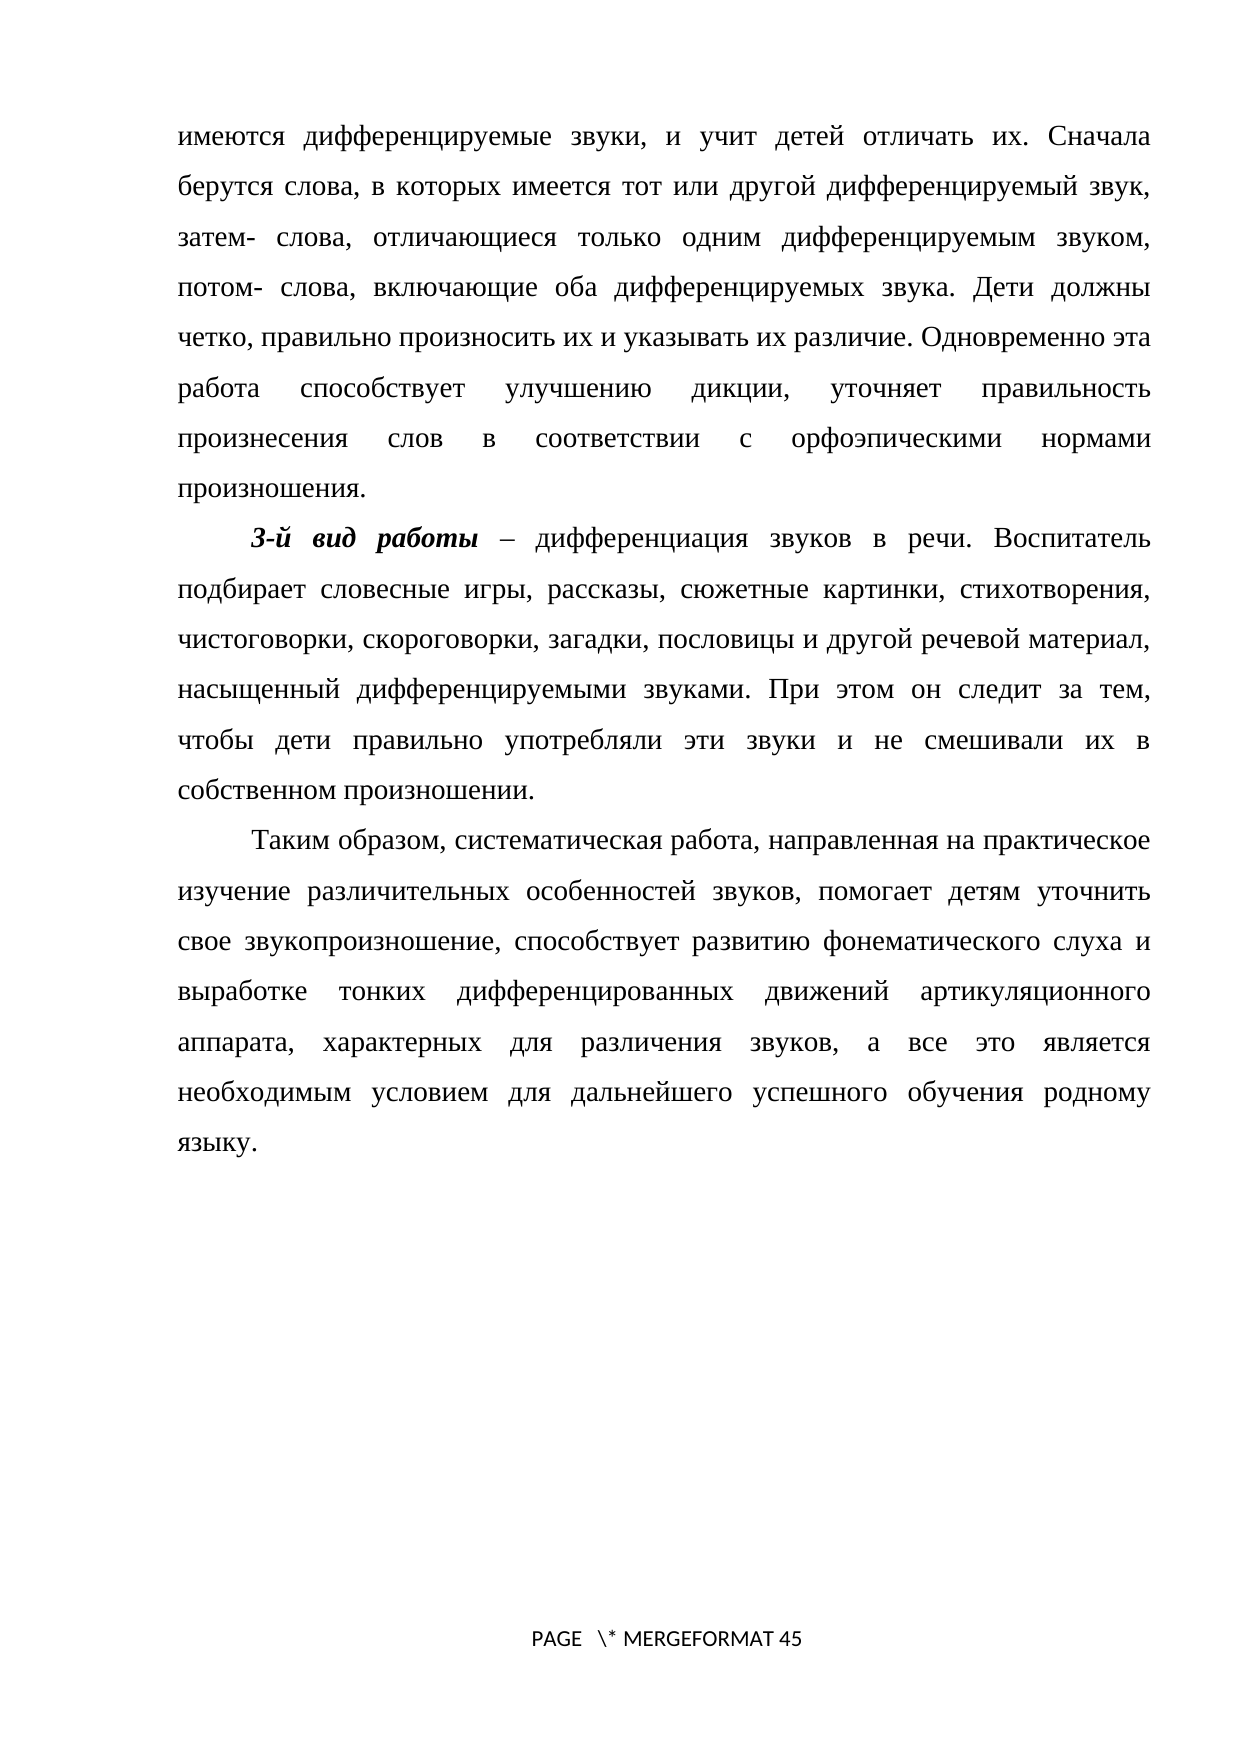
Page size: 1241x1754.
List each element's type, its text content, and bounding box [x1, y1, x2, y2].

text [177, 118, 1152, 504]
text 3-й вид работы – дифференциация звуков в речи. Воспитатель подбирает словесные игры, рассказы, сюжетные картинки, стихотворения, чистоговорки, скороговорки, загадки, пословицы и другой речевой материал, насыщенный дифференцируемыми звуками. При этом он следит за тем, чтобы дети правильно употребляли эти звуки и не смешивали их в собственном произношении. [177, 521, 1152, 806]
text Таким образом, систематическая работа, направленная на практическое изучение различительных особенностей звуков, помогает детям уточнить свое звукопроизношение, способствует развитию фонематического слуха и выработке тонких дифференцированных движений артикуляционного аппарата, характерных для различения звуков, а все это является необходимым условием для дальнейшего успешного обучения родному языку. [177, 822, 1152, 1158]
